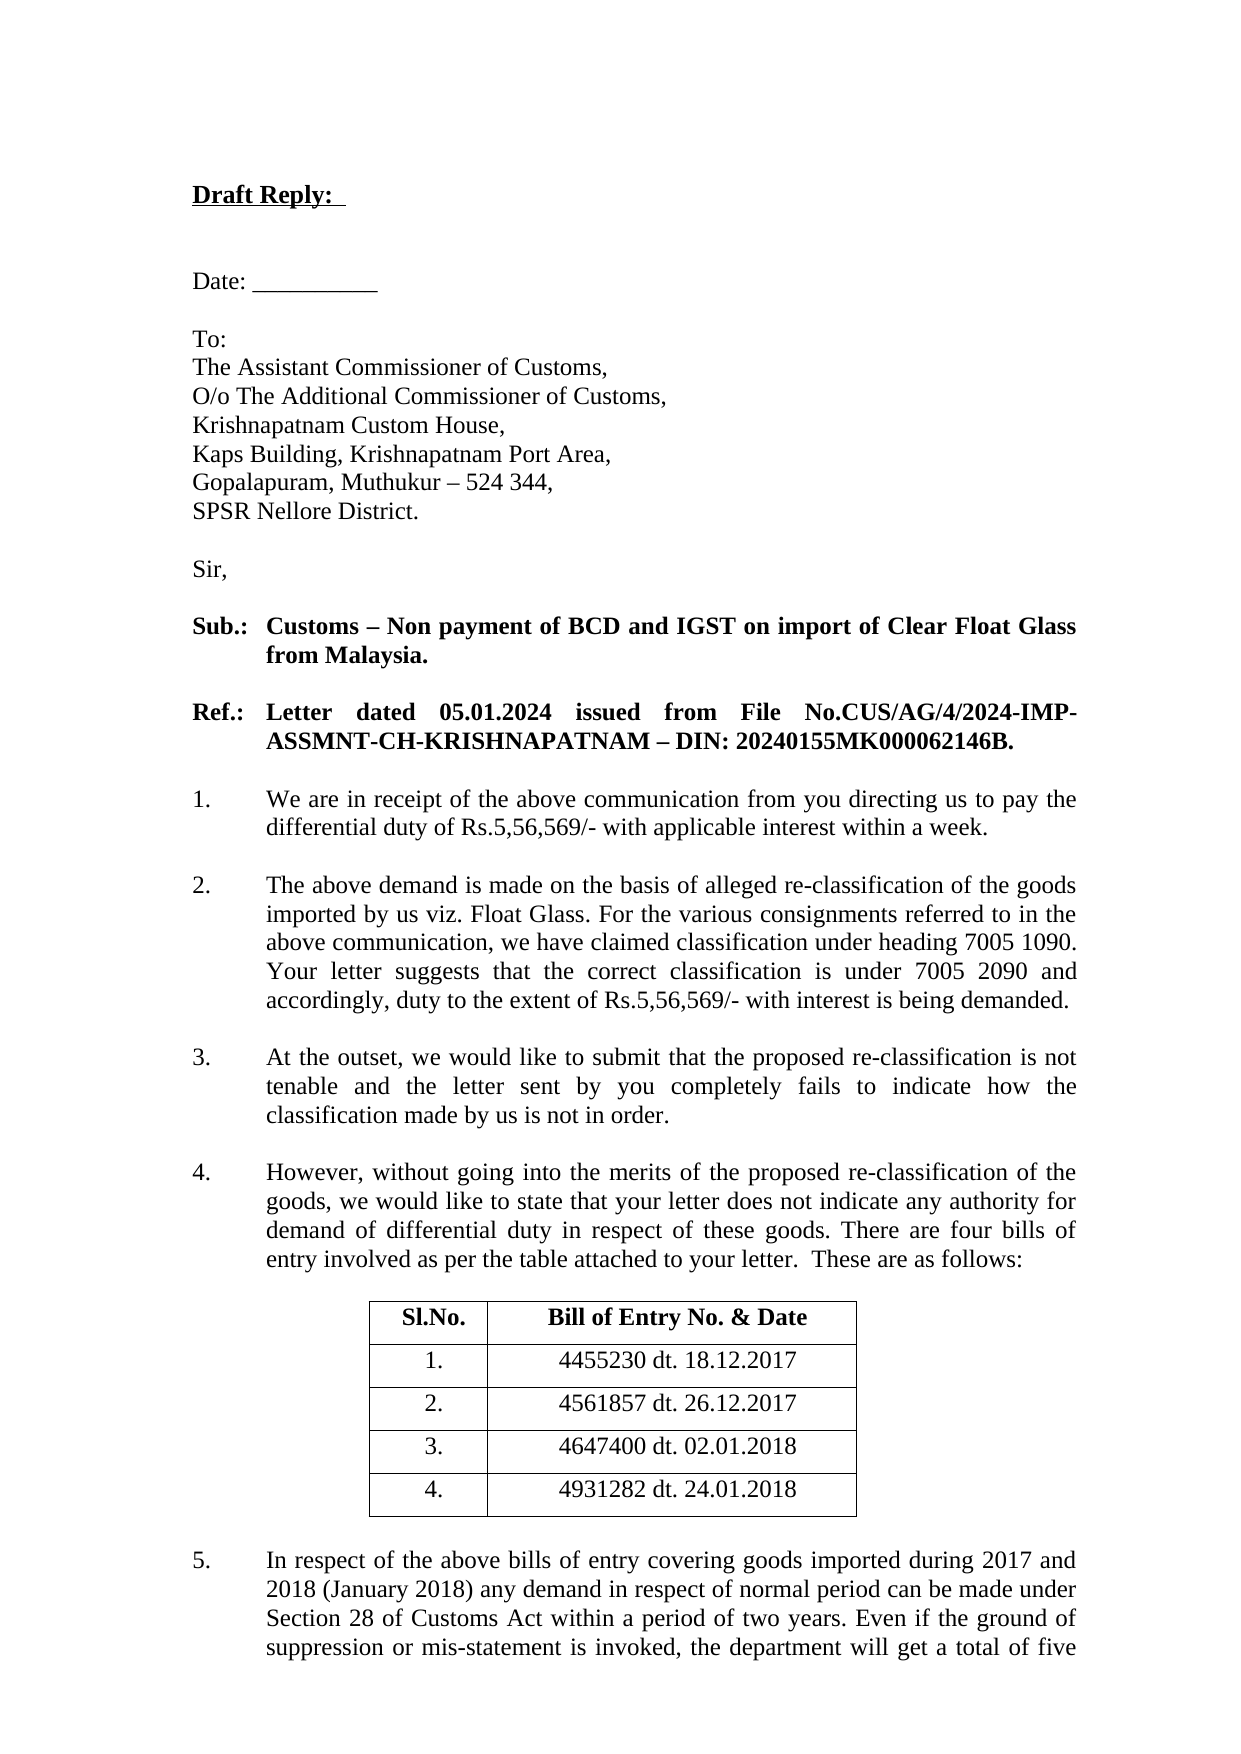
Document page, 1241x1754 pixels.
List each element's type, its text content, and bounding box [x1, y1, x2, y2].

table_cell 4931282 dt. 24.01.2018 [488, 1474, 856, 1516]
text Kaps Building, Krishnapatnam Port Area, [192, 439, 1078, 467]
text SPSR Nellore District. [192, 496, 1078, 525]
table_cell 2. [370, 1388, 487, 1430]
text Sir, [192, 554, 1078, 582]
text Ref.: Letter dated 05.01.2024 issued from File No.CUS/AG/4/2024-IMP-ASSMNT-CH-KRISHNAPATNAM – DIN: 20240155MK000062146B. [192, 697, 1078, 755]
text 2. The above demand is made on the basis of alleged re-classification of the goods imported by us viz. Float Glass. For the various consignments referred to in the above communication, we have claimed classification under heading 7005 1090. Your letter suggests that the correct classification is under 7005 2090 and accordingly, duty to the extent of Rs.5,56,569/- with interest is being demanded. [192, 870, 1078, 1014]
text To: [192, 324, 1078, 352]
table_cell 4. [370, 1474, 487, 1516]
table_header Sl.No. [370, 1302, 487, 1344]
table_cell 4561857 dt. 26.12.2017 [488, 1388, 856, 1430]
table_header Bill of Entry No. & Date [488, 1302, 856, 1344]
text Gopalapuram, Muthukur – 524 344, [192, 467, 1078, 496]
table_cell 4455230 dt. 18.12.2017 [488, 1345, 856, 1387]
text 4. However, without going into the merits of the proposed re-classification of the goods, we would like to state that your letter does not indicate any authority for demand of differential duty in respect of these goods. There are four bills of entry involved as per the table attached to your letter. These are as follows: [192, 1157, 1078, 1272]
table_cell 4647400 dt. 02.01.2018 [488, 1431, 856, 1473]
text Date: __________ [192, 266, 1078, 295]
text Krishnapatnam Custom House, [192, 410, 1078, 439]
text 3. At the outset, we would like to submit that the proposed re-classification is not tenable and the letter sent by you completely fails to indicate how the classification made by us is not in order. [192, 1042, 1078, 1129]
text O/o The Additional Commissioner of Customs, [192, 381, 1078, 410]
text Draft Reply: [192, 179, 1078, 209]
text 1. We are in receipt of the above communication from you directing us to pay the differential duty of Rs.5,56,569/- with applicable interest within a week. [192, 784, 1078, 841]
text The Assistant Commissioner of Customs, [192, 352, 1078, 381]
table_cell 3. [370, 1431, 487, 1473]
text Sub.: Customs – Non payment of BCD and IGST on import of Clear Float Glass from Malaysia. [192, 611, 1078, 669]
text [192, 1546, 1078, 1661]
table_cell 1. [370, 1345, 487, 1387]
